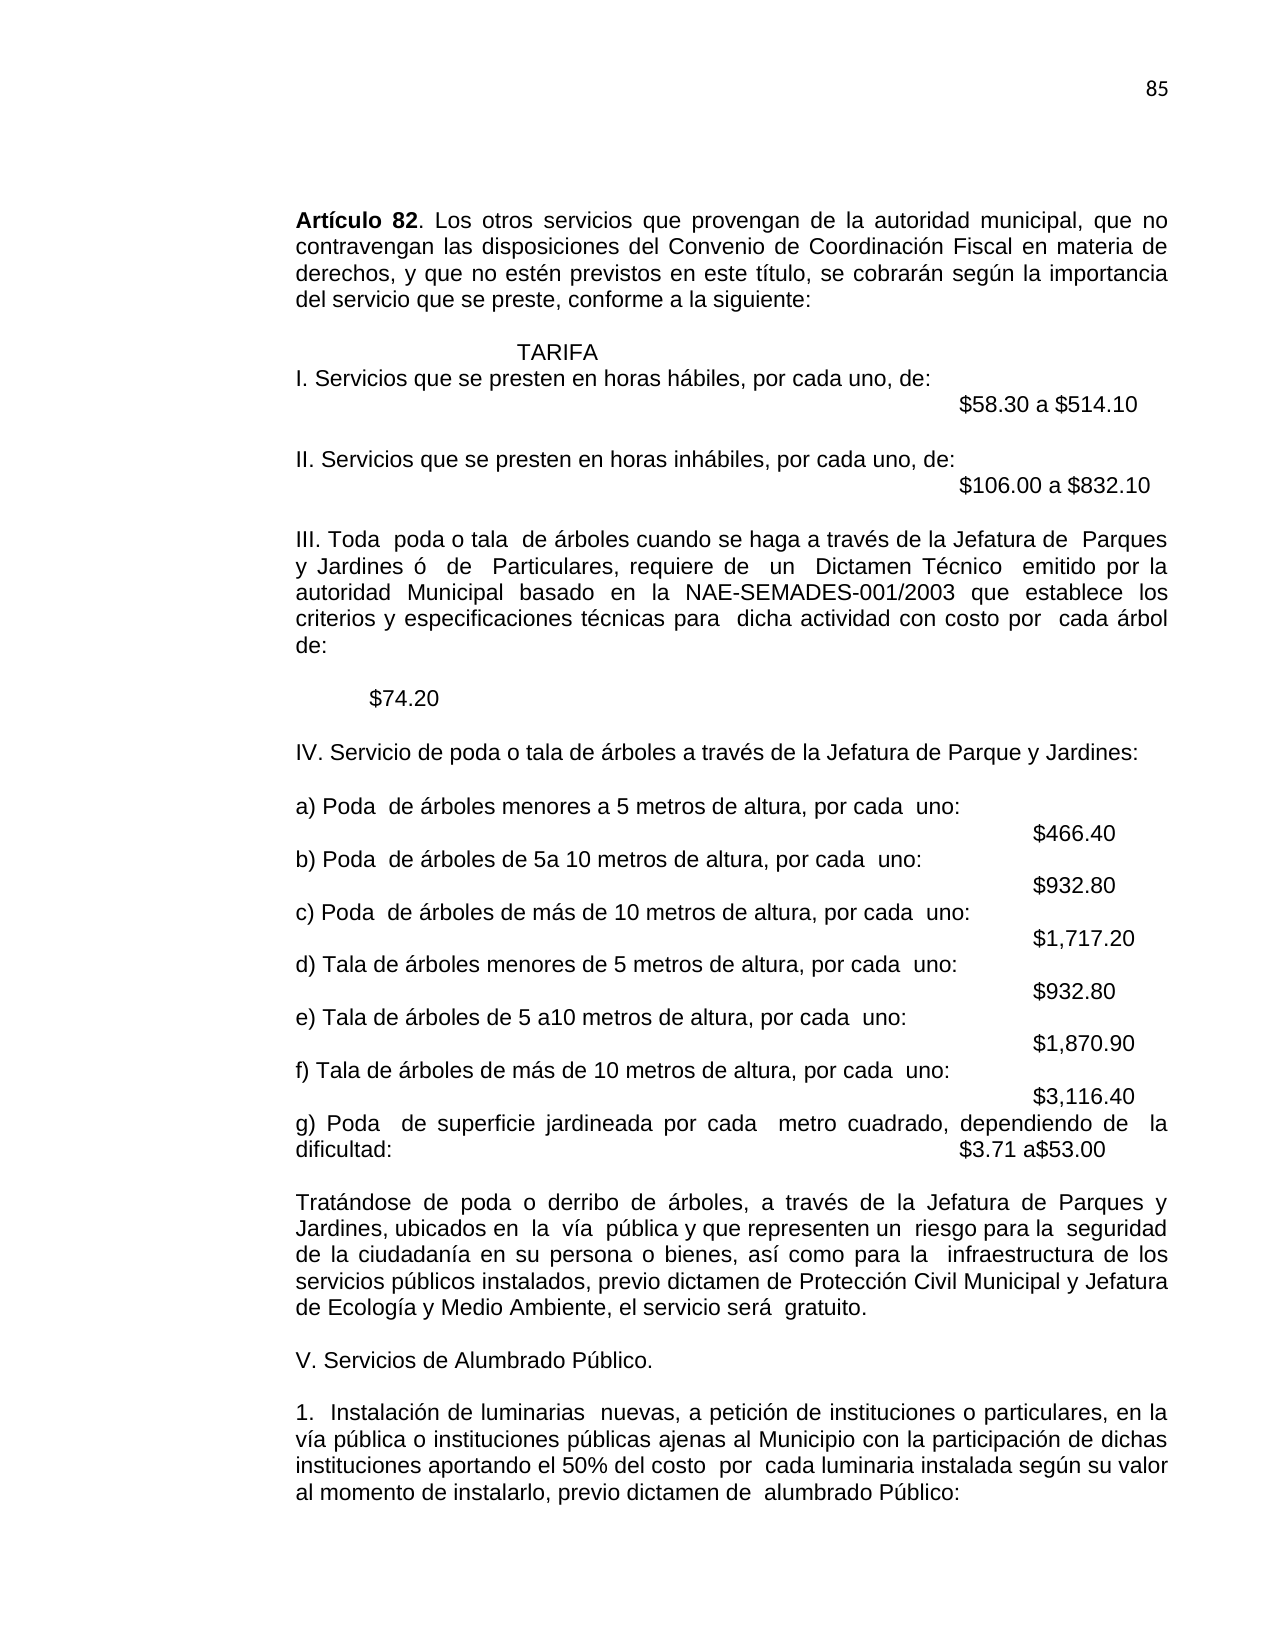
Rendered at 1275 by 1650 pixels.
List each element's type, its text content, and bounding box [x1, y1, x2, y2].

text V. Servicios de Alumbrado Público. [295, 1347, 1169, 1373]
text d) Tala de árboles menores de 5 metros de altura, por cada uno: $932.80 [295, 951, 1169, 1004]
text III. Toda poda o tala de árboles cuando se haga a través de la Jefatura de Parques y Jardines ó de Particulares, requiere de un Dictamen Técnico emitido por la autoridad Municipal basado en la NAE-SEMADES-001/2003 que establece los criterios y especificaciones técnicas para dicha actividad con costo por cada árbol de: $74.20 [295, 526, 1169, 711]
text Artículo 82. Los otros servicios que provengan de la autoridad municipal, que no contravengan las disposiciones del Convenio de Coordinación Fiscal en materia de derechos, y que no estén previstos en este título, se cobrarán según la importancia del servicio que se preste, conforme a la siguiente: TARIFA [295, 207, 1169, 365]
text a) Poda de árboles menores a 5 metros de altura, por cada uno: $466.40 [295, 793, 1169, 846]
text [295, 1399, 1169, 1505]
text b) Poda de árboles de 5a 10 metros de altura, por cada uno: $932.80 [295, 846, 1169, 899]
text IV. Servicio de poda o tala de árboles a través de la Jefatura de Parque y Jardines: [295, 739, 1169, 765]
text c) Poda de árboles de más de 10 metros de altura, por cada uno: $1,717.20 [295, 899, 1169, 951]
text Tratándose de poda o derribo de árboles, a través de la Jefatura de Parques y Jardines, ubicados en la vía pública y que representen un riesgo para la seguridad de la ciudadanía en su persona o bienes, así como para la infraestructura de los servicios públicos instalados, previo dictamen de Protección Civil Municipal y Jefatura de Ecología y Medio Ambiente, el servicio será gratuito. [295, 1188, 1169, 1320]
text g) Poda de superficie jardineada por cada metro cuadrado, dependiendo de la dificultad: $3.71 a$53.00 [295, 1109, 1169, 1162]
text f) Tala de árboles de más de 10 metros de altura, por cada uno: $3,116.40 [295, 1057, 1169, 1109]
text e) Tala de árboles de 5 a10 metros de altura, por cada uno: $1,870.90 [295, 1004, 1169, 1057]
text I. Servicios que se presten en horas hábiles, por cada uno, de: $58.30 a $514.10 [295, 365, 1169, 418]
text II. Servicios que se presten en horas inhábiles, por cada uno, de: $106.00 a $832.10 [295, 446, 1169, 498]
